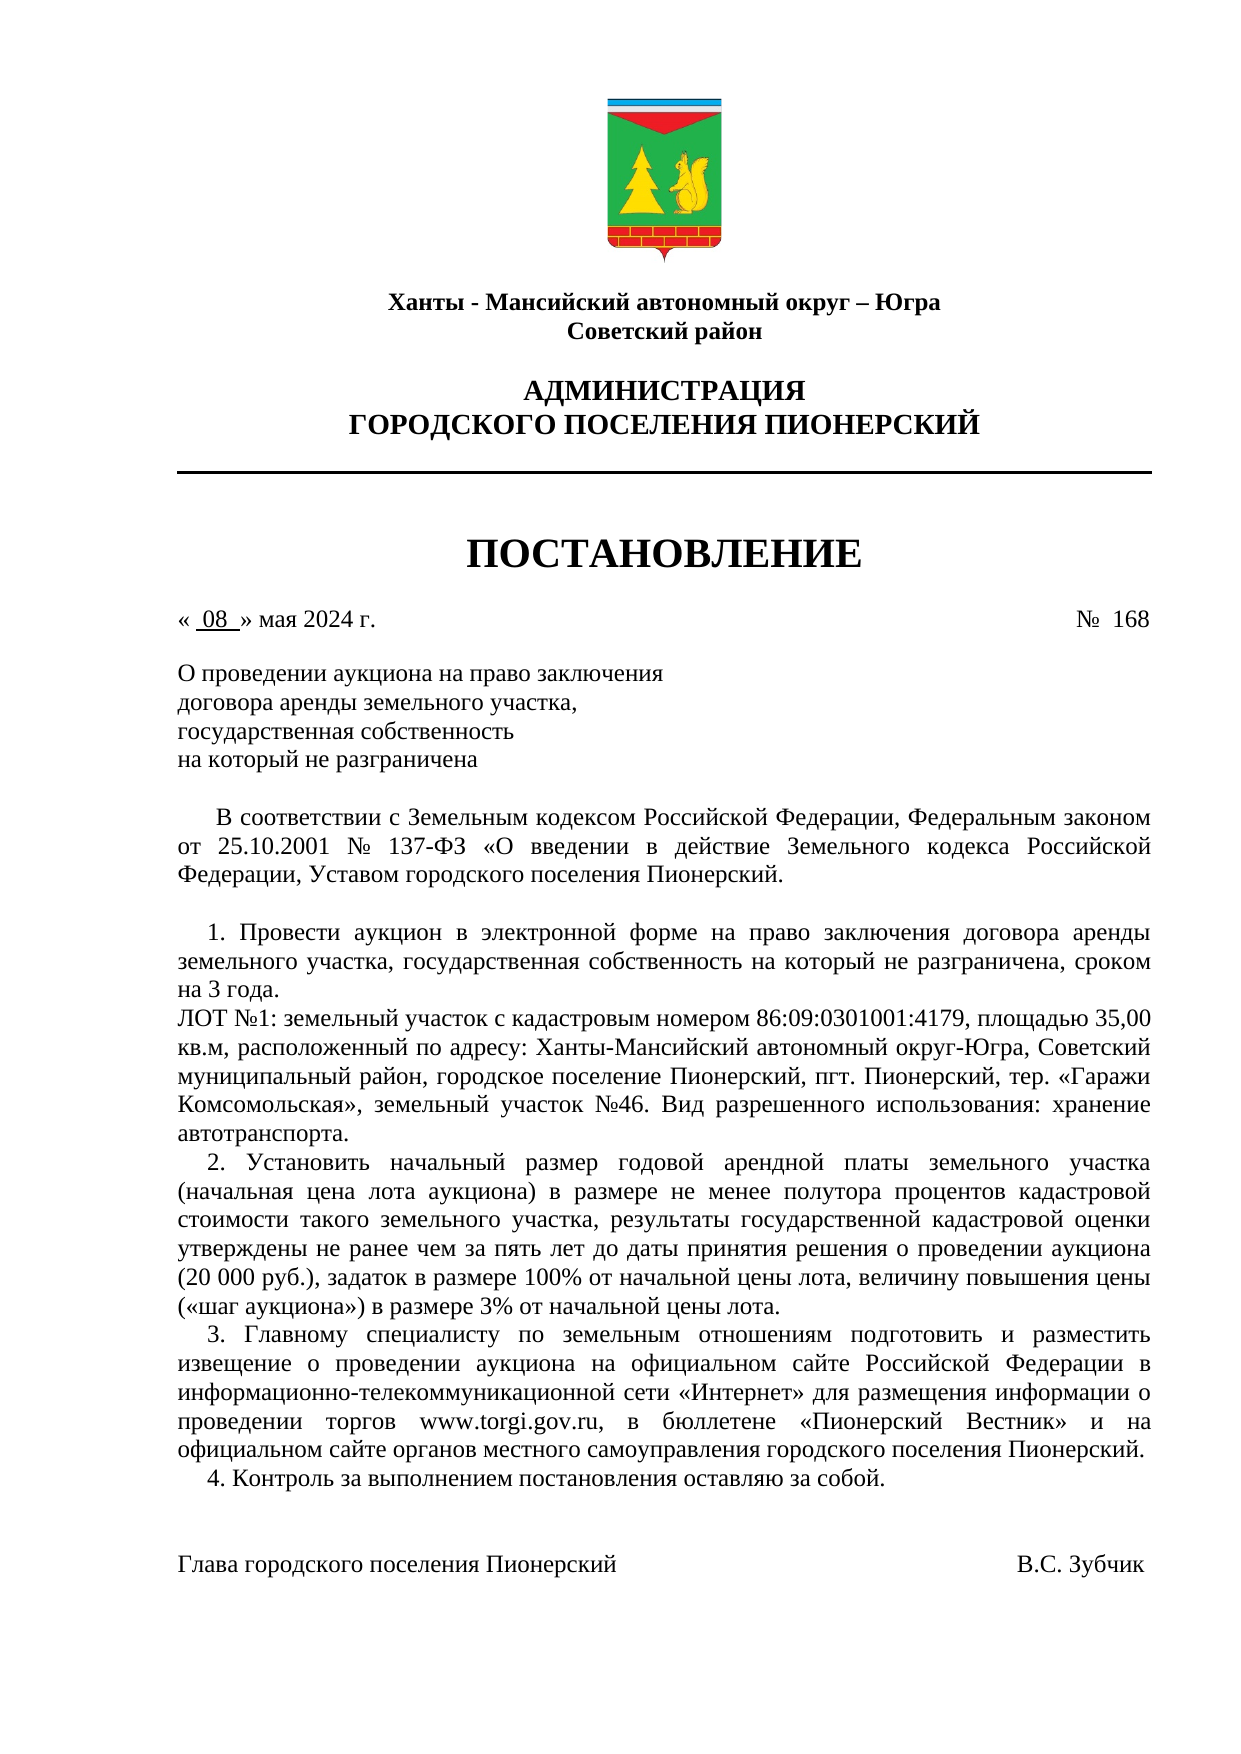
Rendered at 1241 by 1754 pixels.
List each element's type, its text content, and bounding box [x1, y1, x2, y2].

text договора аренды земельного участка, [177, 687, 1152, 716]
picture [607, 106, 722, 263]
text Советский район [177, 316, 1152, 345]
text « 08 » мая 2024 г. № 168 [177, 604, 1152, 633]
text АДМИНИСТРАЦИЯ [177, 373, 1152, 407]
text 1. Провести аукцион в электронной форме на право заключения договора аренды земельного участка, государственная собственность на который не разграничена, сроком на 3 года. [177, 917, 1152, 1003]
text ГОРОДСКОГО ПОСЕЛЕНИЯ ПИОНЕРСКИЙ [177, 407, 1152, 441]
text на который не разграничена [177, 744, 1152, 773]
text государственная собственность [177, 716, 1152, 744]
text Ханты - Мансийский автономный округ – Югра [177, 287, 1152, 316]
text 2. Установить начальный размер годовой арендной платы земельного участка (начальная цена лота аукциона) в размере не менее полутора процентов кадастровой стоимости такого земельного участка, результаты государственной кадастровой оценки утверждены не ранее чем за пять лет до даты принятия решения о проведении аукциона (20 000 руб.), задаток в размере 100% от начальной цены лота, величину повышения цены («шаг аукциона») в размере 3% от начальной цены лота. [177, 1147, 1152, 1319]
text В соответствии с Земельным кодексом Российской Федерации, Федеральным законом от 25.10.2001 № 137-ФЗ «О введении в действие Земельного кодекса Российской Федерации, Уставом городского поселения Пионерский. [177, 802, 1152, 888]
text О проведении аукциона на право заключения [177, 658, 1152, 687]
text Глава городского поселения Пионерский В.С. Зубчик [177, 1549, 1152, 1578]
text 4. Контроль за выполнением постановления оставляю за собой. [177, 1463, 1152, 1492]
text ЛОТ №1: земельный участок с кадастровым номером 86:09:0301001:4179, площадью 35,00 кв.м, расположенный по адресу: Ханты-Мансийский автономный округ-Югра, Советский муниципальный район, городское поселение Пионерский, пгт. Пионерский, тер. «Гаражи Комсомольская», земельный участок №46. Вид разрешенного использования: хранение автотранспорта. [177, 1003, 1152, 1147]
text 3. Главному специалисту по земельным отношениям подготовить и разместить извещение о проведении аукциона на официальном сайте Российской Федерации в информационно-телекоммуникационной сети «Интернет» для размещения информации о проведении торгов www.torgi.gov.ru, в бюллетене «Пионерский Вестник» и на официальном сайте органов местного самоуправления городского поселения Пионерский. [177, 1319, 1152, 1463]
text ПОСТАНОВЛЕНИЕ [177, 528, 1152, 576]
